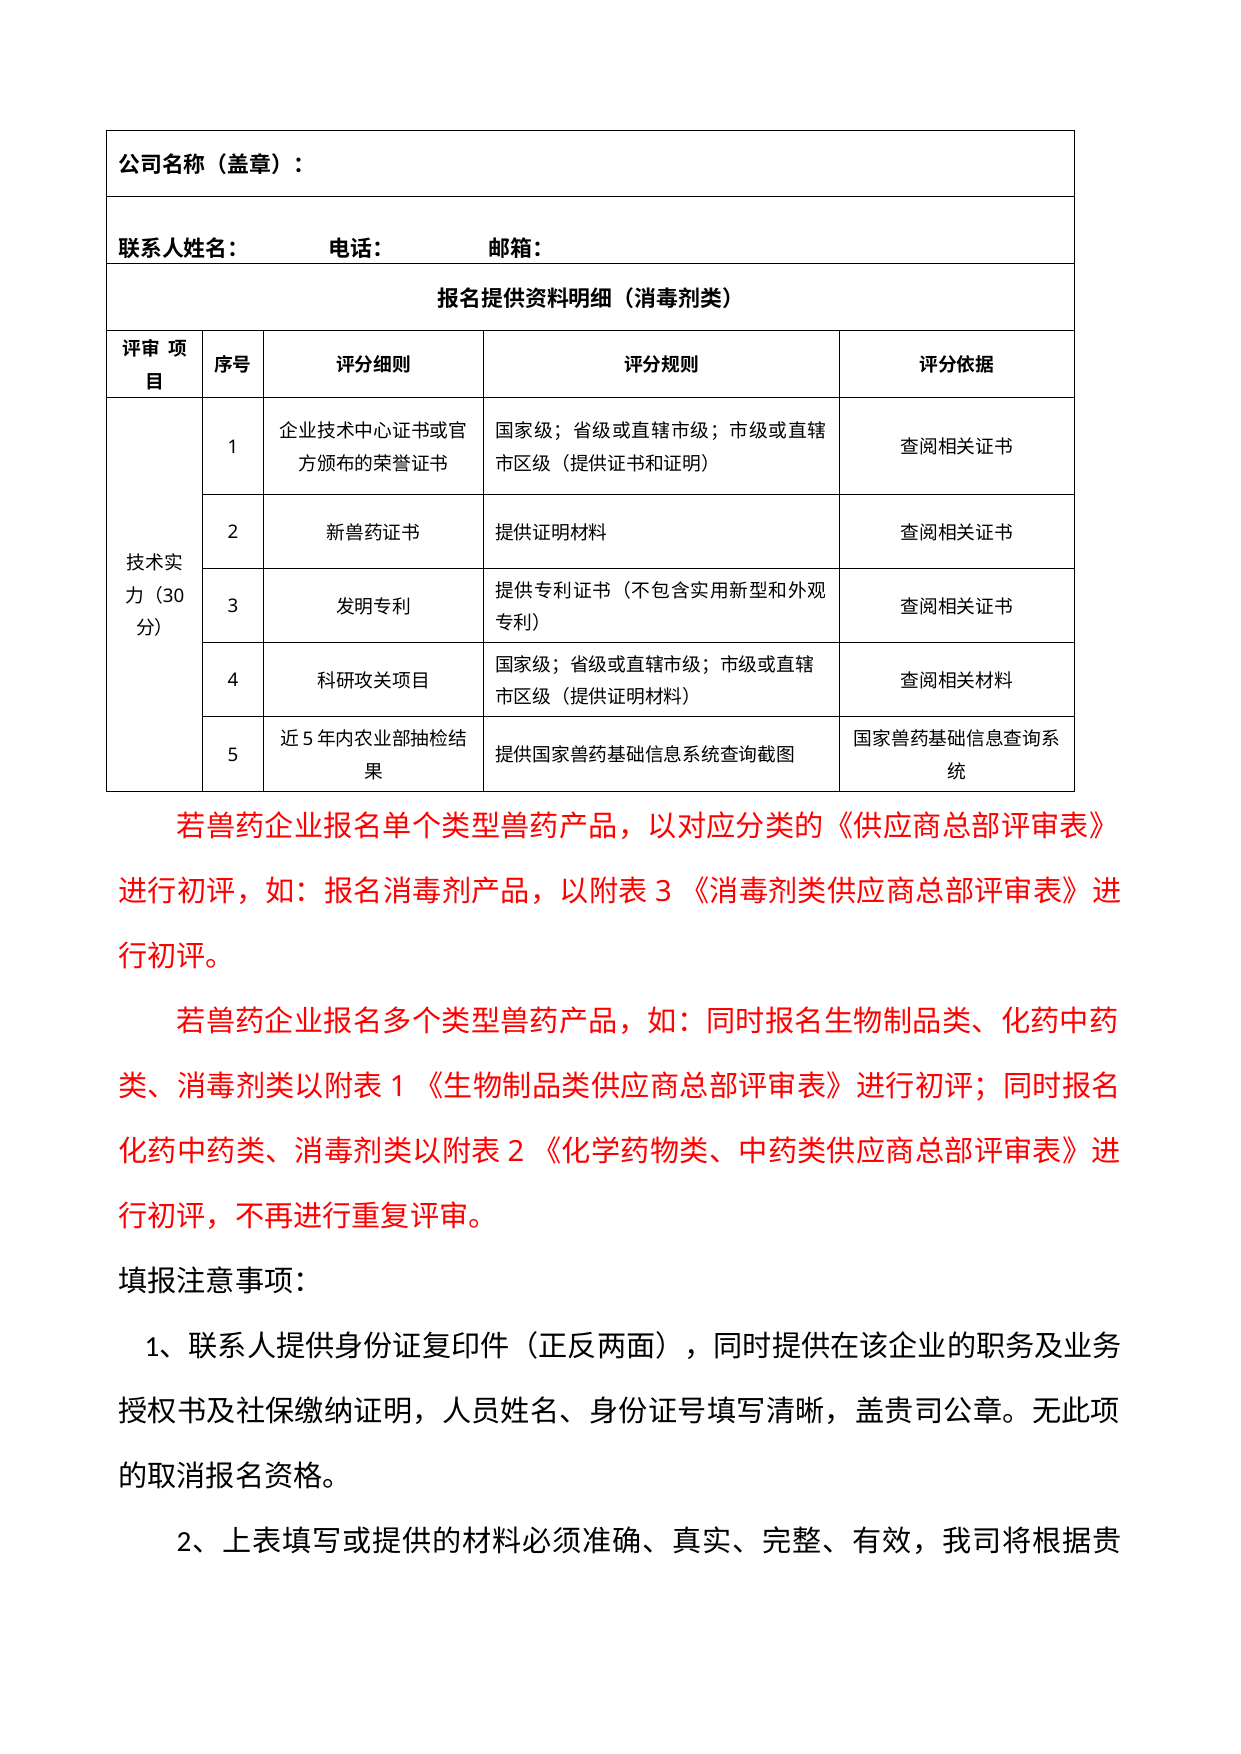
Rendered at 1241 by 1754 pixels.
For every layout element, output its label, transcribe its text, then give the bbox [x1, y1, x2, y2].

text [118, 1507, 1122, 1572]
table_cell 评分细则 [264, 331, 483, 397]
text 若兽药企业报名单个类型兽药产品，以对应分类的《供应商总部评审表》进行初评，如：报名消毒剂产品，以附表3 《消毒剂类供应商总部评审表》进行初评。 [118, 792, 1122, 987]
table_cell 国家兽药基础信息查询系统 [840, 717, 1074, 791]
table_cell 序号 [203, 331, 263, 397]
table_cell 3 [203, 569, 263, 642]
table_cell 技术实力（30分） [107, 398, 202, 791]
table_cell 评分依据 [840, 331, 1074, 397]
table_cell 2 [203, 495, 263, 568]
table_cell 查阅相关证书 [840, 569, 1074, 642]
table_cell 企业技术中心证书或官方颁布的荣誉证书 [264, 398, 483, 494]
table_cell 科研攻关项目 [264, 643, 483, 716]
table_cell 查阅相关证书 [840, 495, 1074, 568]
table_cell 近5年内农业部抽检结果 [264, 717, 483, 791]
table_cell 提供专利证书（不包含实用新型和外观专利） [484, 569, 839, 642]
table_cell 发明专利 [264, 569, 483, 642]
table_cell 提供国家兽药基础信息系统查询截图 [484, 717, 839, 791]
table_cell 联系人姓名： 电话： 邮箱： [107, 197, 1074, 263]
table_cell 1 [203, 398, 263, 494]
text 若兽药企业报名多个类型兽药产品，如：同时报名生物制品类、化药中药类、消毒剂类以附表1 《生物制品类供应商总部评审表》进行初评；同时报名化药中药类、消毒剂类以附表2 《化学药物类、中药类供应商总部评审表》进行初评，不再进行重复评审。 [118, 987, 1122, 1247]
table_cell 查阅相关材料 [840, 643, 1074, 716]
table_cell 评审 项目 [107, 331, 202, 397]
table_cell 评分规则 [484, 331, 839, 397]
table_cell 报名提供资料明细（消毒剂类） [107, 264, 1074, 330]
table_cell 4 [203, 643, 263, 716]
table_cell 新兽药证书 [264, 495, 483, 568]
table_cell 国家级；省级或直辖市级；市级或直辖市区级（提供证明材料） [484, 643, 839, 716]
text 1、联系人提供身份证复印件（正反两面），同时提供在该企业的职务及业务授权书及社保缴纳证明，人员姓名、身份证号填写清晰，盖贵司公章。无此项的取消报名资格。 [118, 1312, 1122, 1507]
table_header 公司名称（盖章）： [107, 131, 1074, 196]
table_cell 5 [203, 717, 263, 791]
table_cell 提供证明材料 [484, 495, 839, 568]
table_cell 查阅相关证书 [840, 398, 1074, 494]
text 填报注意事项： [118, 1247, 1122, 1312]
table_cell 国家级；省级或直辖市级；市级或直辖市区级（提供证书和证明） [484, 398, 839, 494]
